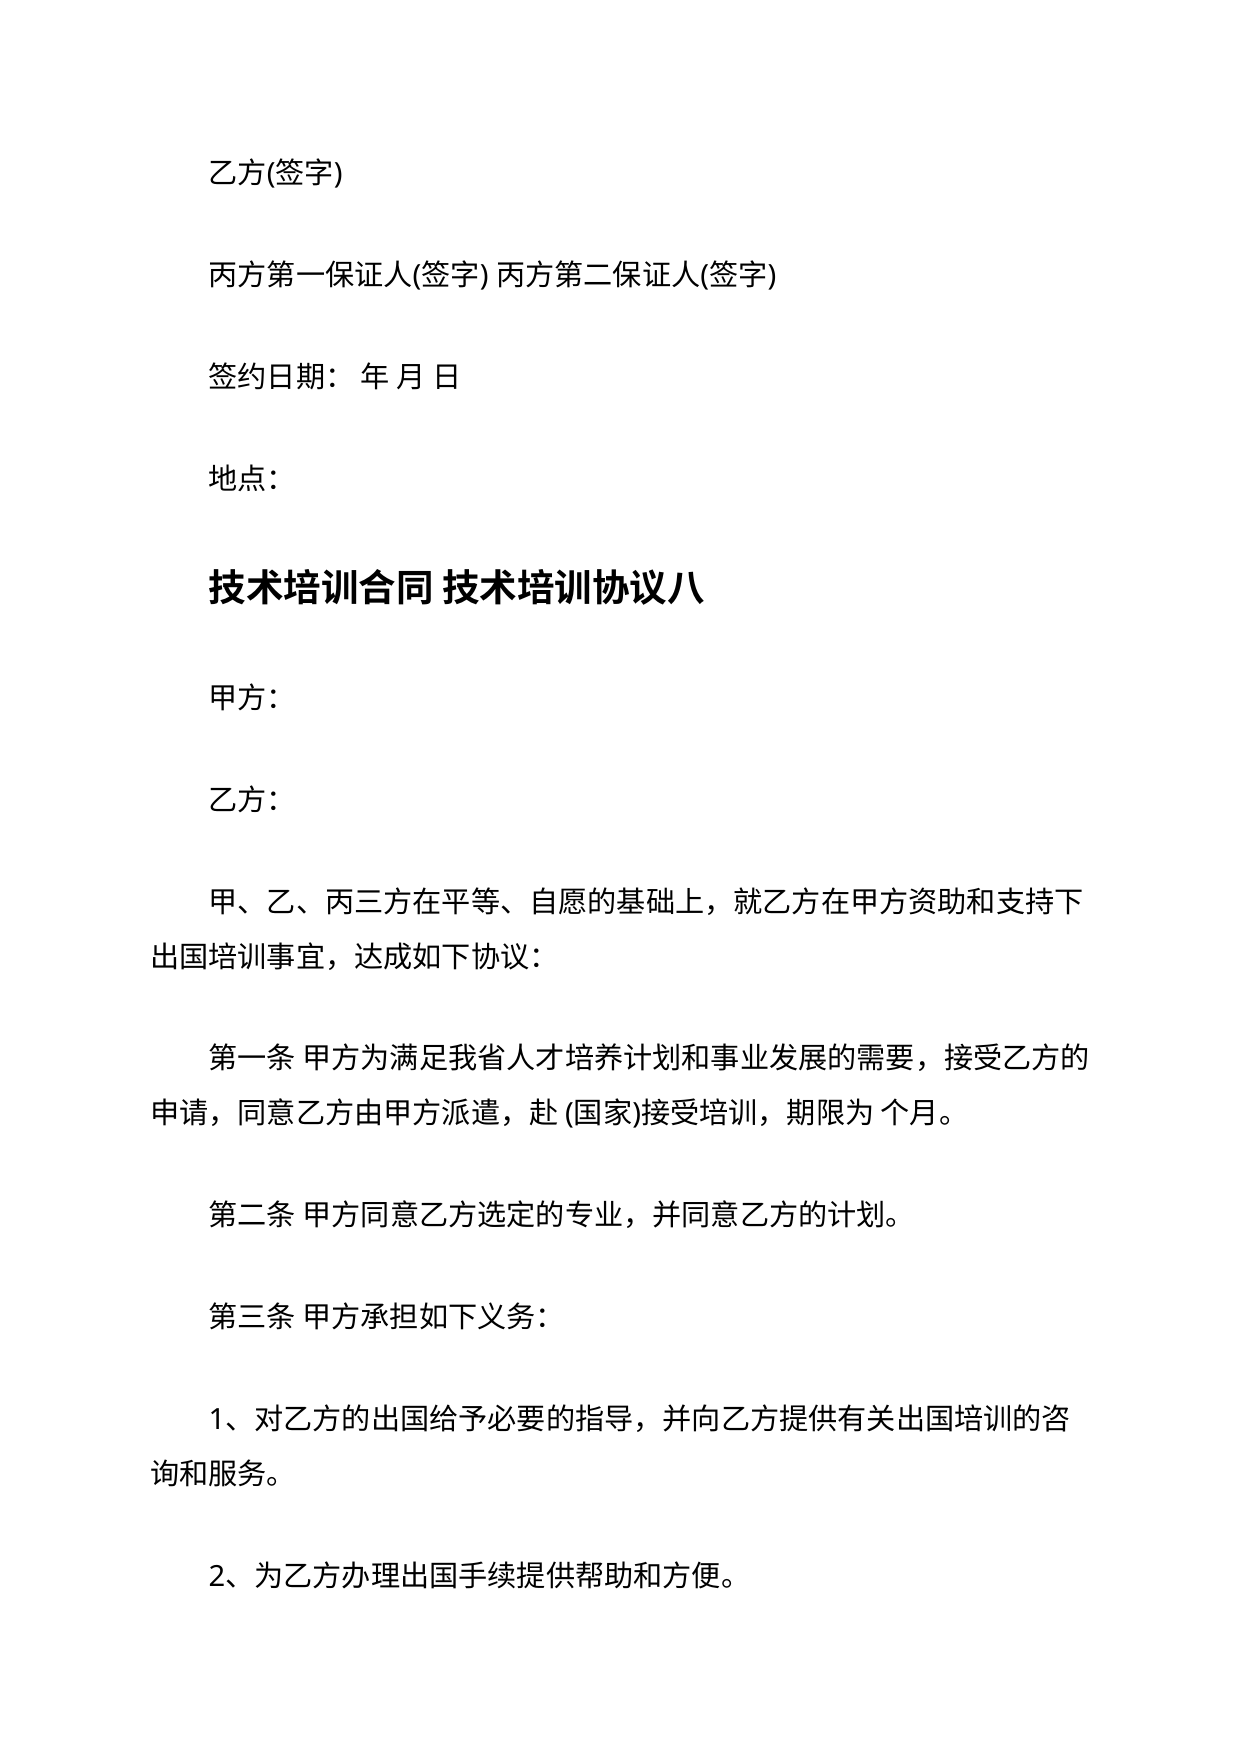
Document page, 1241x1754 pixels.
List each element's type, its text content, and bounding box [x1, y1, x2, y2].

text 乙方： [150, 777, 1090, 819]
text 乙方(签字) [150, 150, 1090, 192]
text 签约日期： 年 月 日 [150, 354, 1090, 396]
text 地点： [150, 456, 1090, 498]
text 技术培训合同 技术培训协议八 [150, 557, 1090, 612]
text 2、为乙方办理出国手续提供帮助和方便。 [150, 1552, 1090, 1595]
text 甲、乙、丙三方在平等、自愿的基础上，就乙方在甲方资助和支持下出国培训事宜，达成如下协议： [150, 878, 1090, 976]
text 甲方： [150, 675, 1090, 717]
text 第三条 甲方承担如下义务： [150, 1294, 1090, 1336]
text 第二条 甲方同意乙方选定的专业，并同意乙方的计划。 [150, 1192, 1090, 1234]
text 1、对乙方的出国给予必要的指导，并向乙方提供有关出国培训的咨询和服务。 [150, 1396, 1090, 1493]
text 丙方第一保证人(签字) 丙方第二保证人(签字) [150, 252, 1090, 294]
text 第一条 甲方为满足我省人才培养计划和事业发展的需要，接受乙方的申请，同意乙方由甲方派遣，赴 (国家)接受培训，期限为 个月。 [150, 1035, 1090, 1132]
